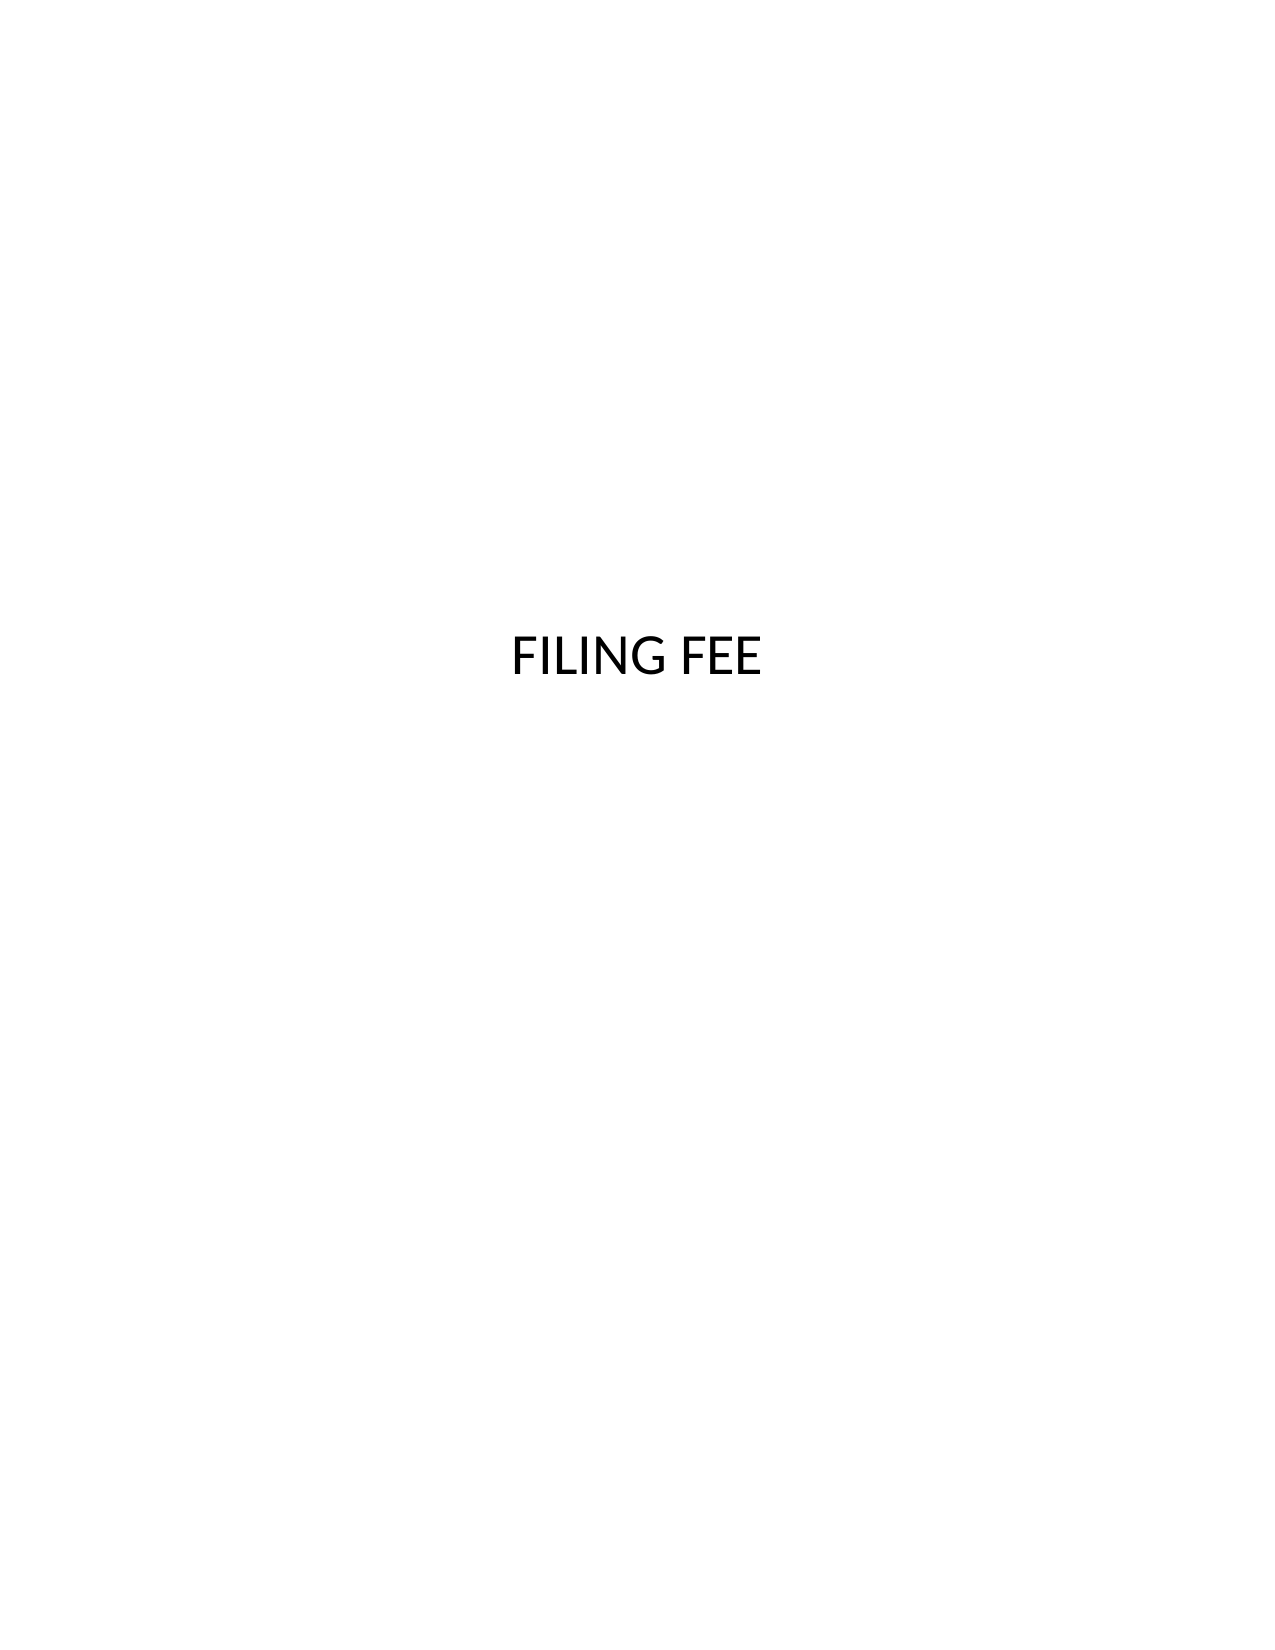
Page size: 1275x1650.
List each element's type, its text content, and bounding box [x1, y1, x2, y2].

subtitle FILING FEE [295, 618, 979, 688]
